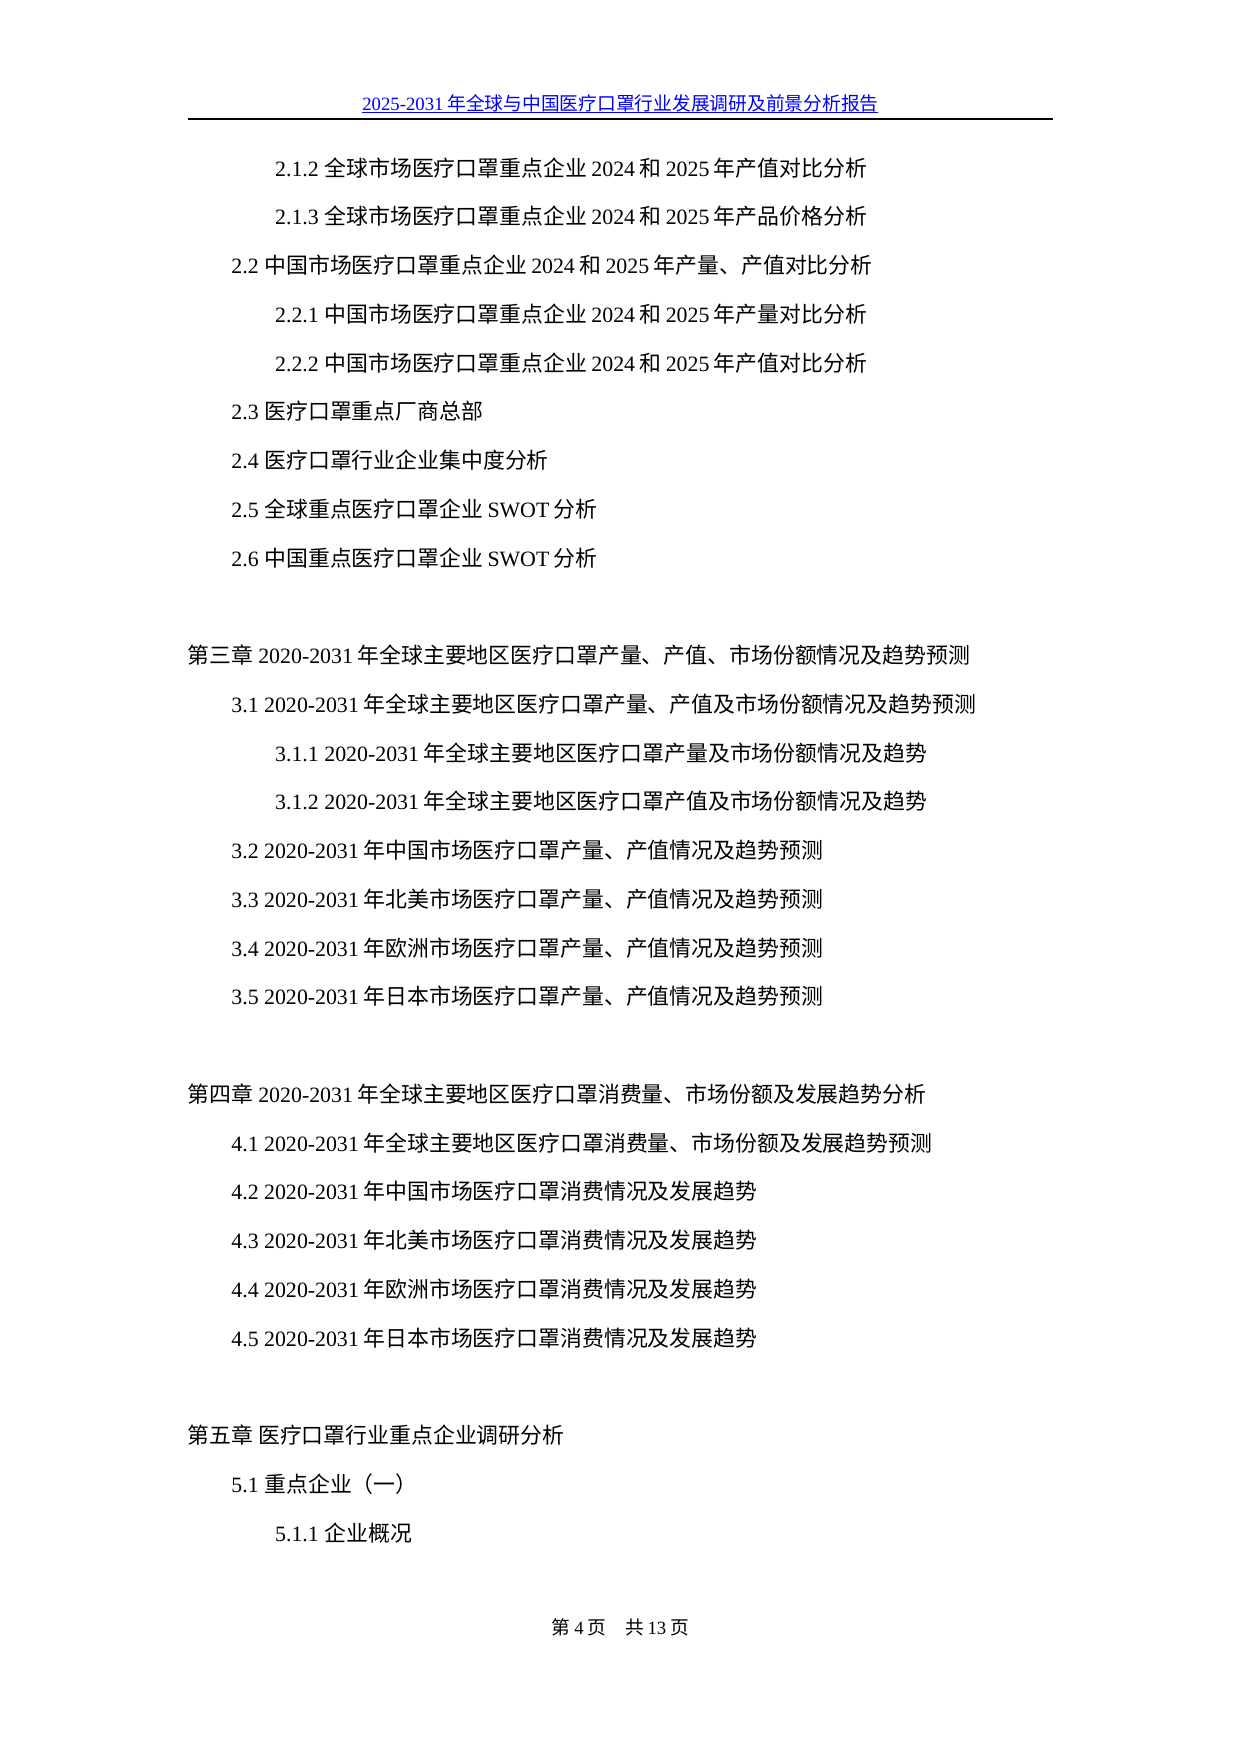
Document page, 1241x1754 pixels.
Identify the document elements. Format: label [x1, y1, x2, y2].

text [187, 150, 1053, 1548]
